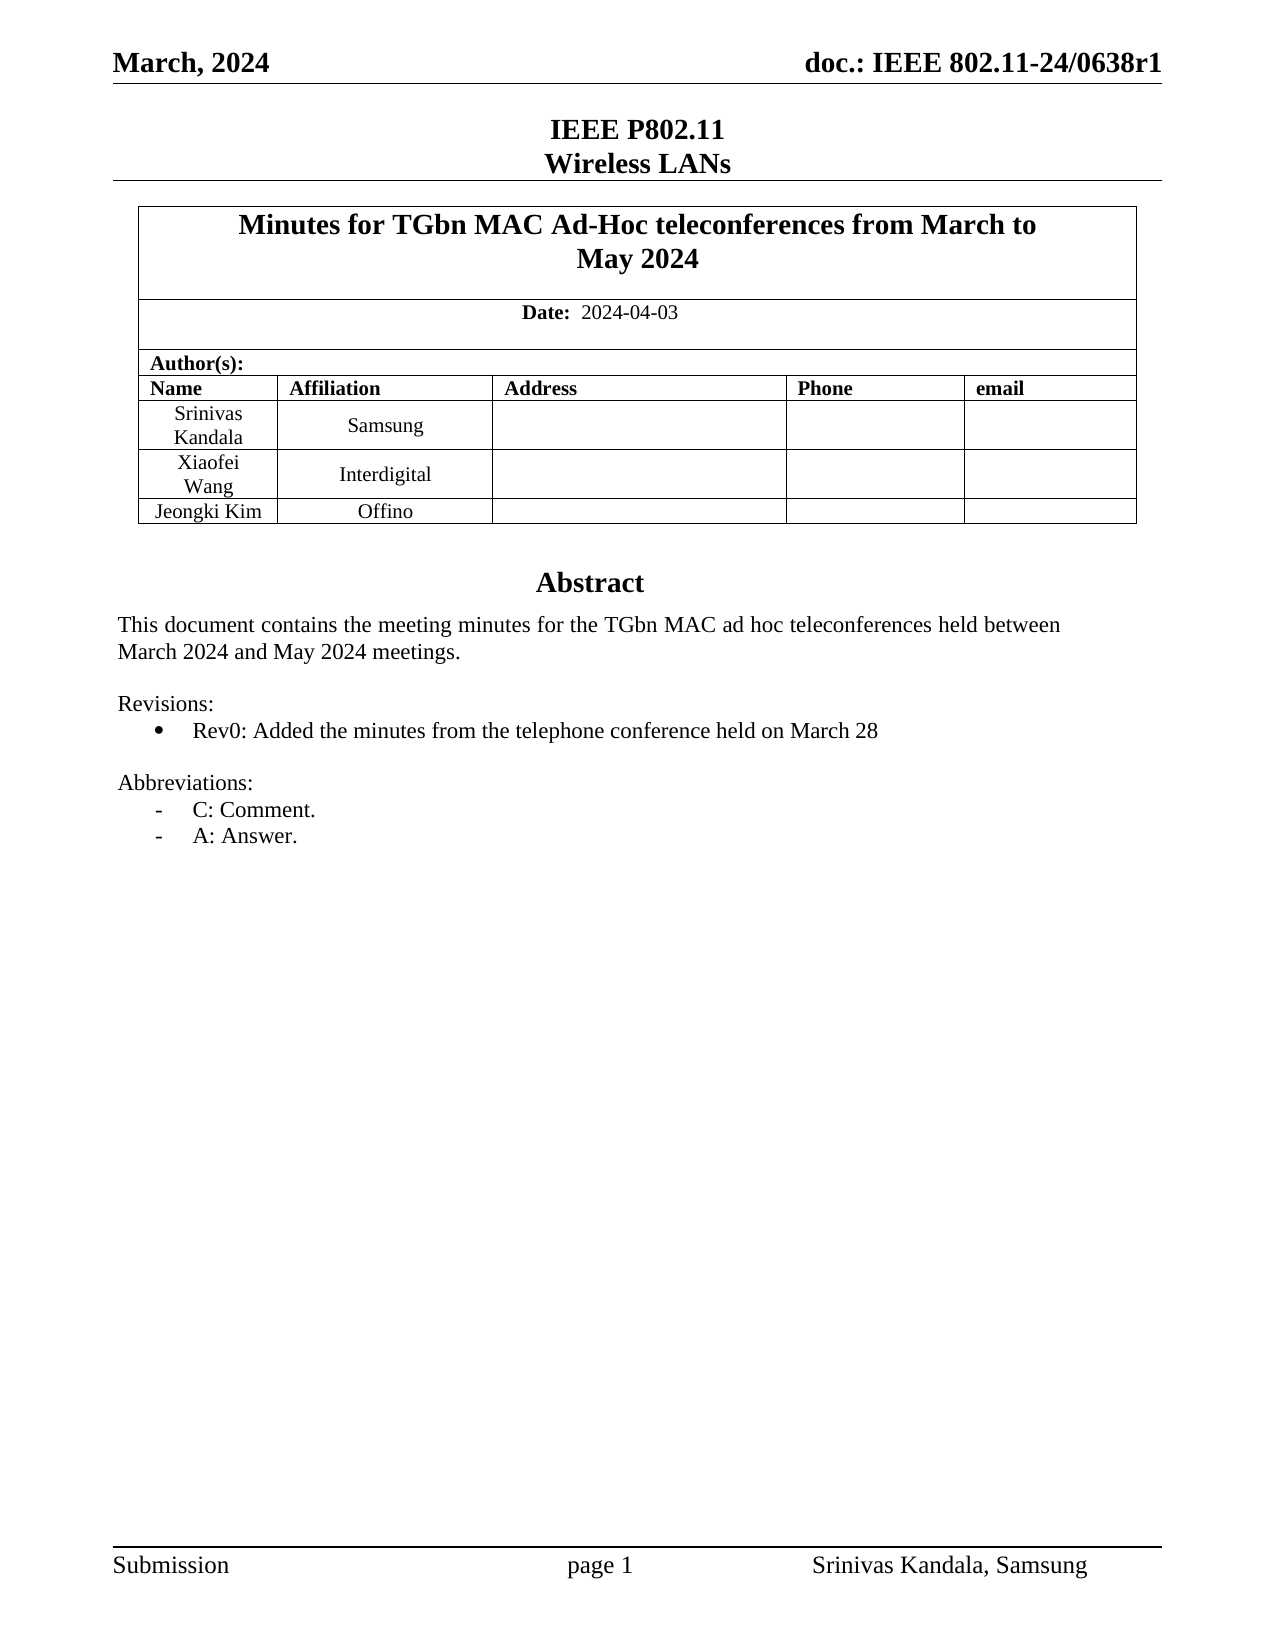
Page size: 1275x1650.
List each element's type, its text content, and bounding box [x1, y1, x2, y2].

table_cell Interdigital [278, 450, 492, 498]
table_cell Author(s): [139, 350, 1136, 374]
table_cell Date: 2024-04-03 [139, 300, 1136, 349]
table_cell [965, 401, 1136, 449]
table_cell [493, 401, 786, 449]
table_cell Samsung [278, 401, 492, 449]
table_cell [787, 450, 964, 498]
table_cell Name [139, 376, 277, 399]
table_cell Jeongki Kim [139, 499, 277, 523]
table_cell [493, 450, 786, 498]
table_cell Offino [278, 499, 492, 523]
table_cell [965, 499, 1136, 523]
table_cell [787, 401, 964, 449]
table_header Minutes for TGbn MAC Ad-Hoc teleconferences from March to May 2024 [139, 207, 1136, 299]
table_cell [787, 499, 964, 523]
table_cell Srinivas Kandala [139, 401, 277, 449]
table_cell [493, 499, 786, 523]
text IEEE P802.11 Wireless LANs [112, 112, 1162, 181]
table_cell Address [493, 376, 786, 399]
table_cell Phone [787, 376, 964, 399]
table_cell Affiliation [278, 376, 492, 399]
table_cell [965, 450, 1136, 498]
table_cell email [965, 376, 1136, 399]
table_cell Xiaofei Wang [139, 450, 277, 498]
